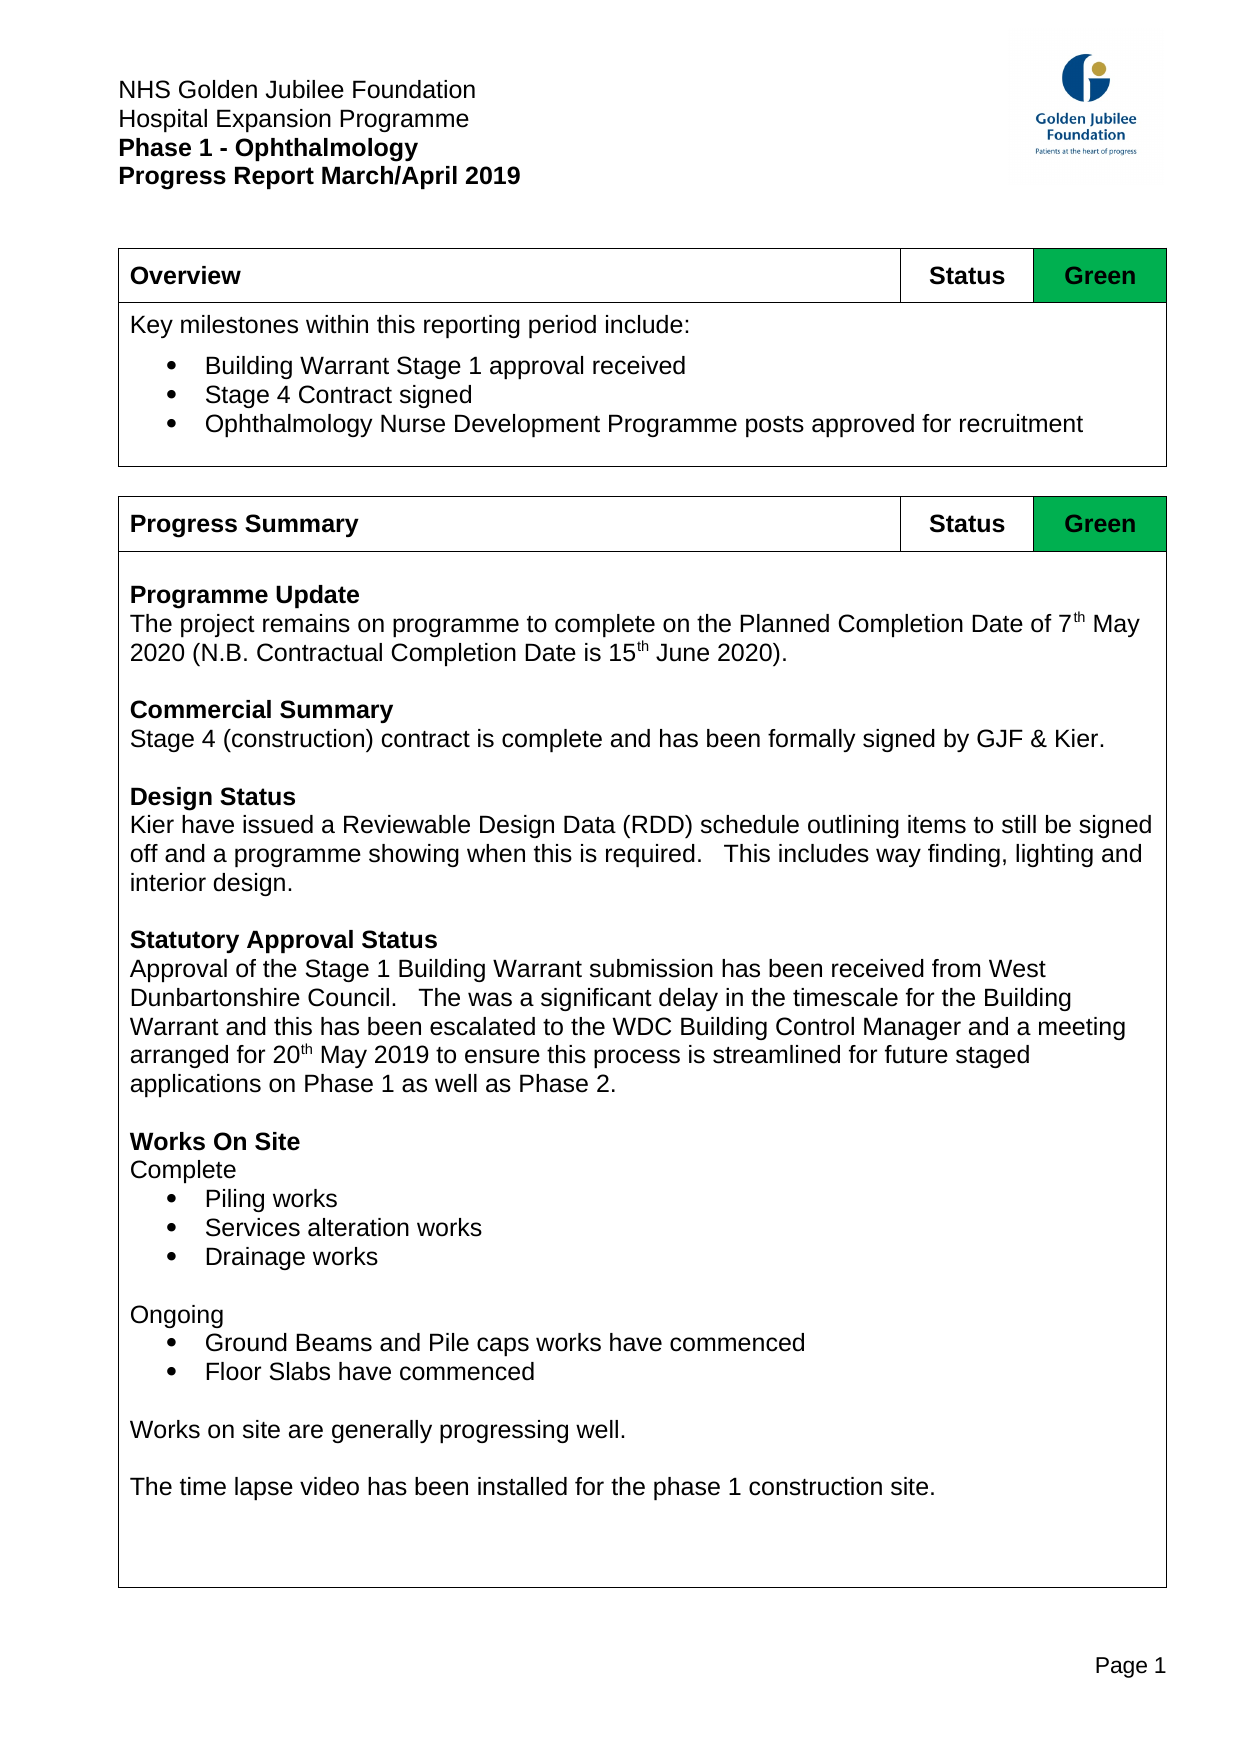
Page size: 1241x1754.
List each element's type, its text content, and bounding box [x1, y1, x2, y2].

table_cell Key milestones within this reporting period include: Building Warrant Stage 1 approval received Stage 4 Contract signed Ophthalmology Nurse Development Programme posts approved for recruitment [119, 303, 1166, 466]
table_header Green [1034, 249, 1166, 302]
table_header Green [1034, 497, 1166, 551]
table_header Status [901, 249, 1033, 302]
table_header Overview [119, 249, 900, 302]
table_header Status [901, 497, 1033, 551]
picture [1007, 28, 1164, 185]
table_header Progress Summary [119, 497, 900, 551]
